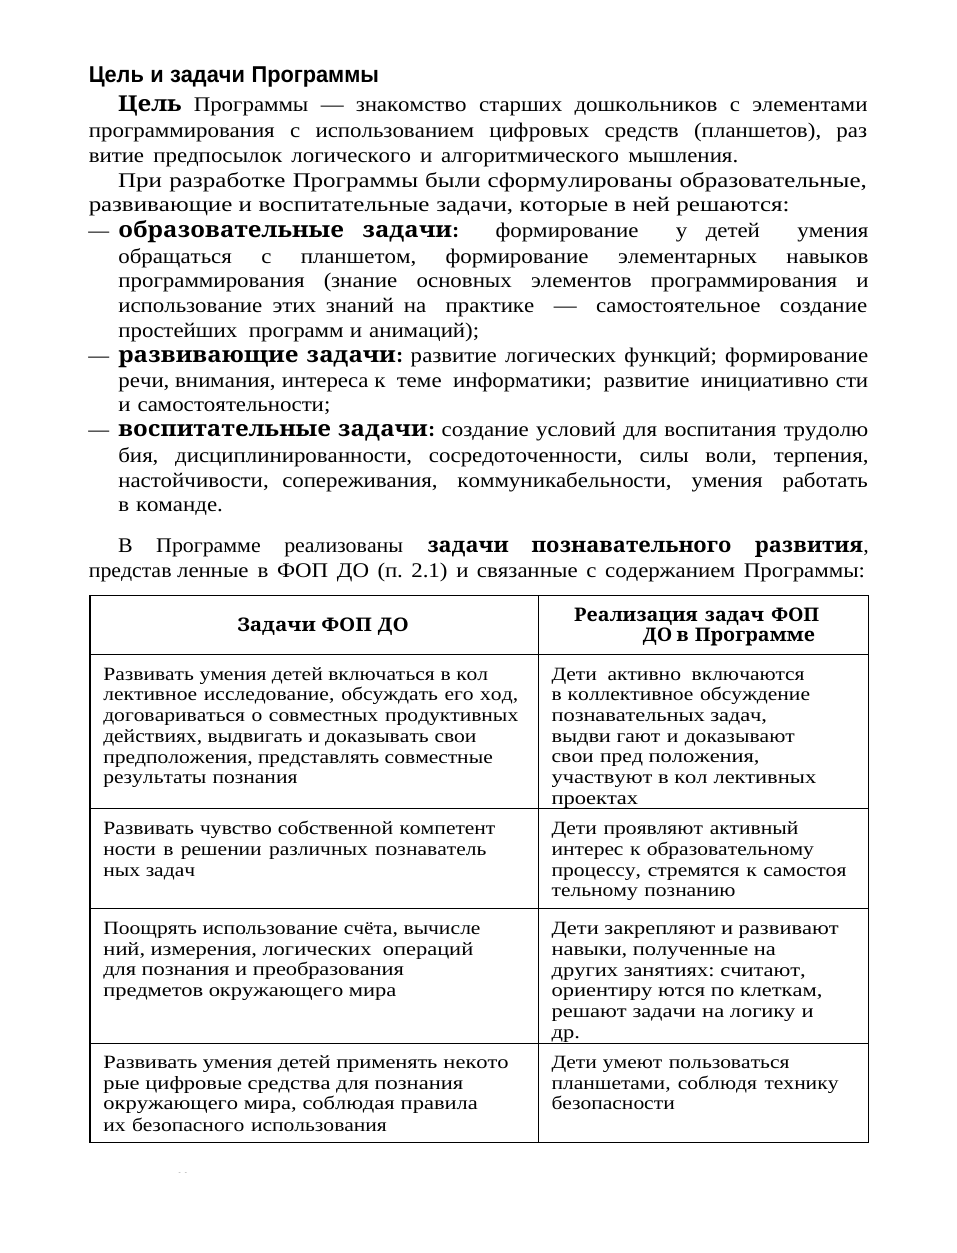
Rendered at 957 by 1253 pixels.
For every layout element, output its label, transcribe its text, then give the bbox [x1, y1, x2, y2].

table_header Реализация задач ФОП ДО в Программе [539, 596, 868, 653]
text При разработке Программы были сформулированы образовательные, развивающие и воспитательные задачи, которые в ней решаются: [88, 167, 867, 216]
list развивающие задачи: развитие логических функций; формирование речи, внимания, интереса к теме информатики; развитие инициативно­ сти и самостоятельности; [88, 342, 868, 416]
subtitle Цель и задачи Программы [88, 61, 886, 87]
list воспитательные задачи: создание условий для воспитания трудолю­ бия, дисциплинированности, сосредоточенности, силы воли, терпения, настойчивости, сопереживания, коммуникабельности, умения работать в команде. [88, 417, 869, 516]
table_cell Развивать умения детей включаться в кол­ лективное исследование, обсуждать его ход, договариваться о совместных продуктивных действиях, выдвигать и доказывать свои предположения, представлять совместные результаты познания [91, 655, 538, 808]
table_cell Дети умеют пользоваться планшетами, соблюдя технику безопасности [539, 1044, 868, 1142]
table_cell Развивать чувство собственной компетент­ ности в решении различных познаватель­ ных задач [91, 809, 538, 908]
table_cell Развивать умения детей применять некото­ рые цифровые средства для познания окружающего мира, соблюдая правила их безопасного использования [91, 1044, 538, 1142]
table_header Задачи ФОП ДО [91, 596, 538, 653]
text В Программе реализованы задачи познавательного развития, представ­ ленные в ФОП ДО (п. 2.1) и связанные с содержанием Программы: [88, 533, 868, 582]
table_cell Дети проявляют активный интерес к образовательному процессу, стремятся к самостоя­ тельному познанию [539, 809, 868, 908]
text Цель Программы — знакомство старших дошкольников с элементами программирования с использованием цифровых средств (планшетов), раз­ витие предпосылок логического и алгоритмического мышления. [88, 92, 867, 167]
list образовательные задачи: формирование у детей умения обращаться с планшетом, формирование элементарных навыков программирования (знание основных элементов программирования и использование этих знаний на практике — самостоятельное создание простейших программ и анимаций); [88, 218, 869, 342]
table_cell Дети активно включаются в коллективное обсуждение познавательных задач, выдви­ гают и доказывают свои пред­ положения, участвуют в кол­ лективных проектах [539, 655, 868, 808]
table_cell Дети закрепляют и развивают навыки, полученные на других занятиях: считают, ориентиру­ ются по клеткам, решают задачи на логику и др. [539, 909, 868, 1042]
table_cell Поощрять использование счёта, вычисле­ ний, измерения, логических операций для познания и преобразования предметов окружающего мира [91, 909, 538, 1042]
